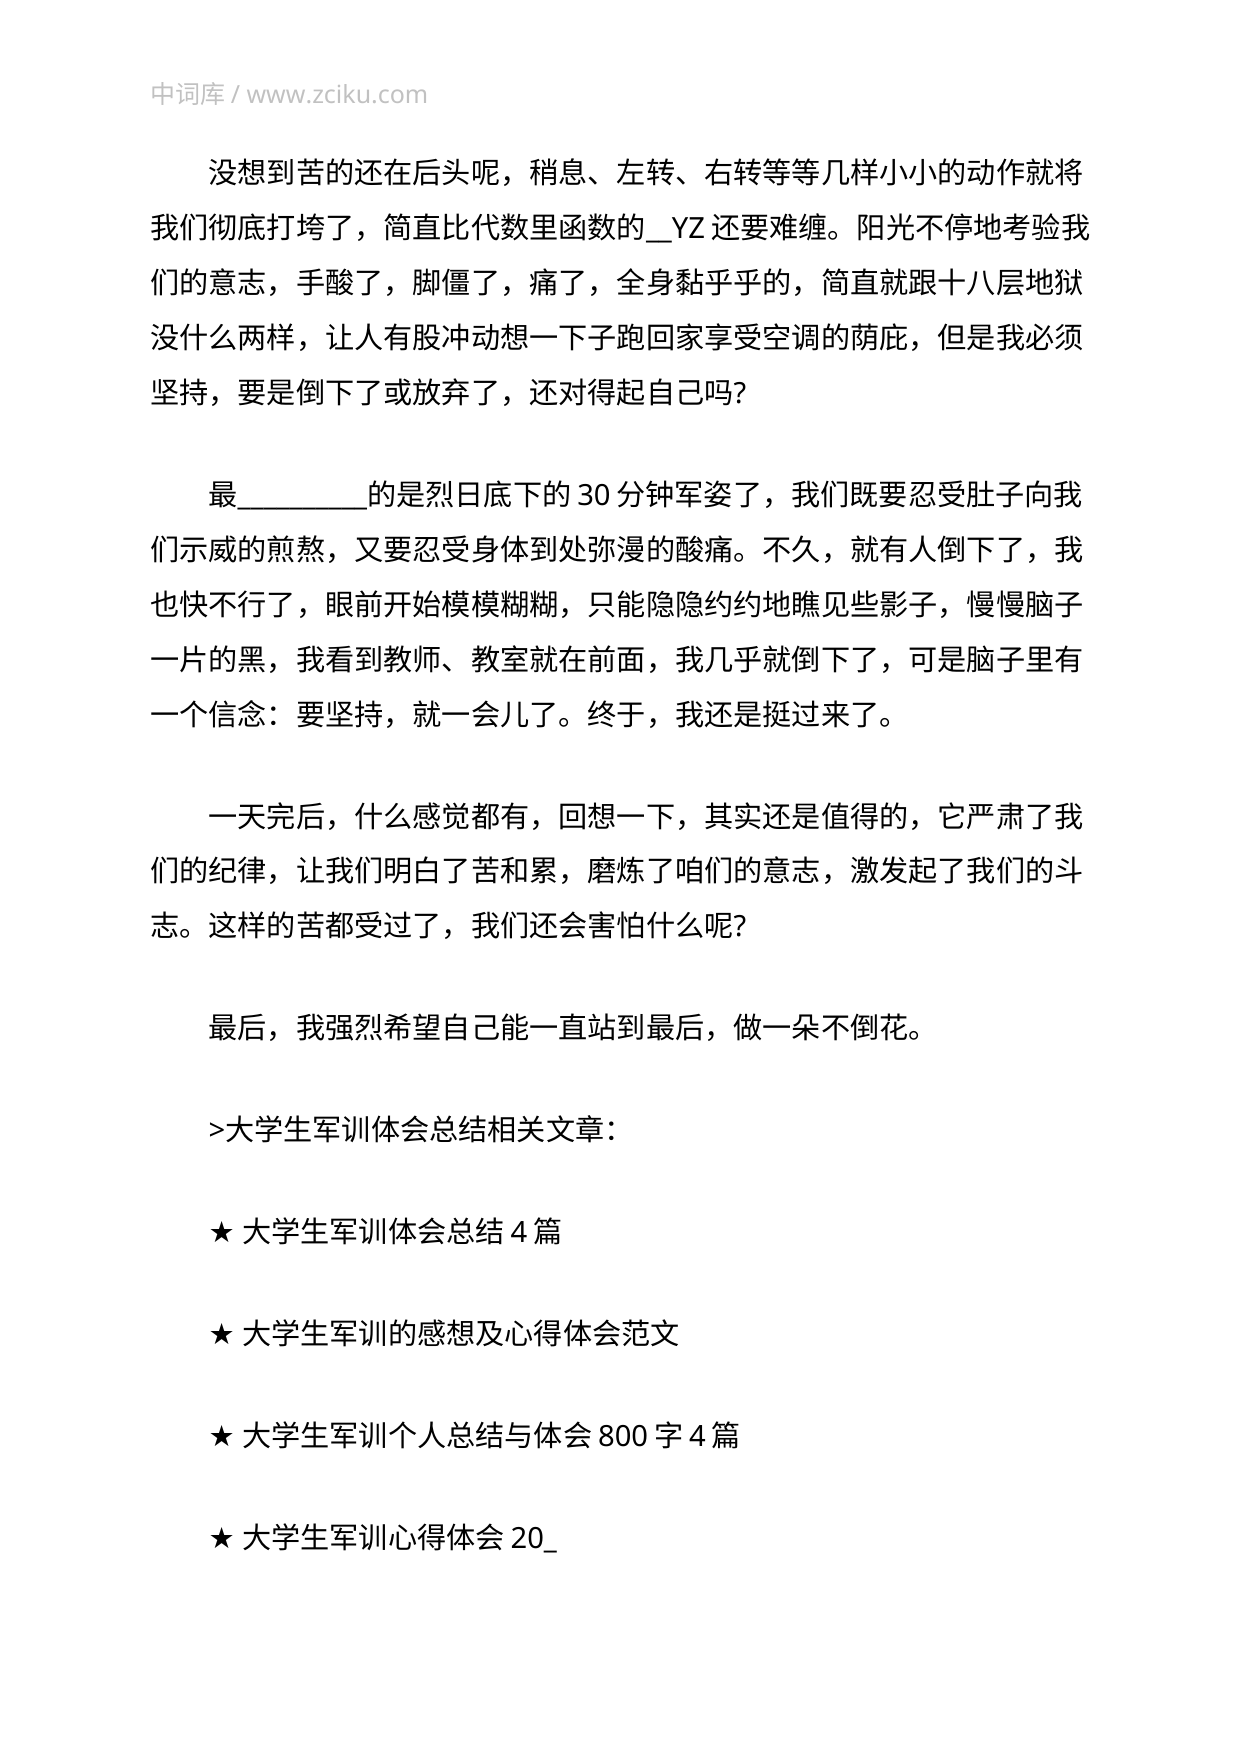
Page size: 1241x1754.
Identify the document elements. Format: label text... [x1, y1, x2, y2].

text 最__________的是烈日底下的30分钟军姿了，我们既要忍受肚子向我们示威的煎熬，又要忍受身体到处弥漫的酸痛。不久，就有人倒下了，我也快不行了，眼前开始模模糊糊，只能隐隐约约地瞧见些影子，慢慢脑子一片的黑，我看到教师、教室就在前面，我几乎就倒下了，可是脑子里有一个信念：要坚持，就一会儿了。终于，我还是挺过来了。 [150, 472, 1090, 734]
text ★ 大学生军训个人总结与体会800字4篇 [150, 1413, 1090, 1455]
text ★ 大学生军训体会总结4篇 [150, 1209, 1090, 1251]
text 没想到苦的还在后头呢，稍息、左转、右转等等几样小小的动作就将我们彻底打垮了，简直比代数里函数的__YZ还要难缠。阳光不停地考验我们的意志，手酸了，脚僵了，痛了，全身黏乎乎的，简直就跟十八层地狱没什么两样，让人有股冲动想一下子跑回家享受空调的荫庇，但是我必须坚持，要是倒下了或放弃了，还对得起自己吗? [150, 150, 1090, 412]
text 最后，我强烈希望自己能一直站到最后，做一朵不倒花。 [150, 1005, 1090, 1047]
text >大学生军训体会总结相关文章： [150, 1107, 1090, 1149]
text ★ 大学生军训心得体会20_ [150, 1514, 1090, 1557]
text 一天完后，什么感觉都有，回想一下，其实还是值得的，它严肃了我们的纪律，让我们明白了苦和累，磨炼了咱们的意志，激发起了我们的斗志。这样的苦都受过了，我们还会害怕什么呢? [150, 793, 1090, 945]
text ★ 大学生军训的感想及心得体会范文 [150, 1311, 1090, 1353]
